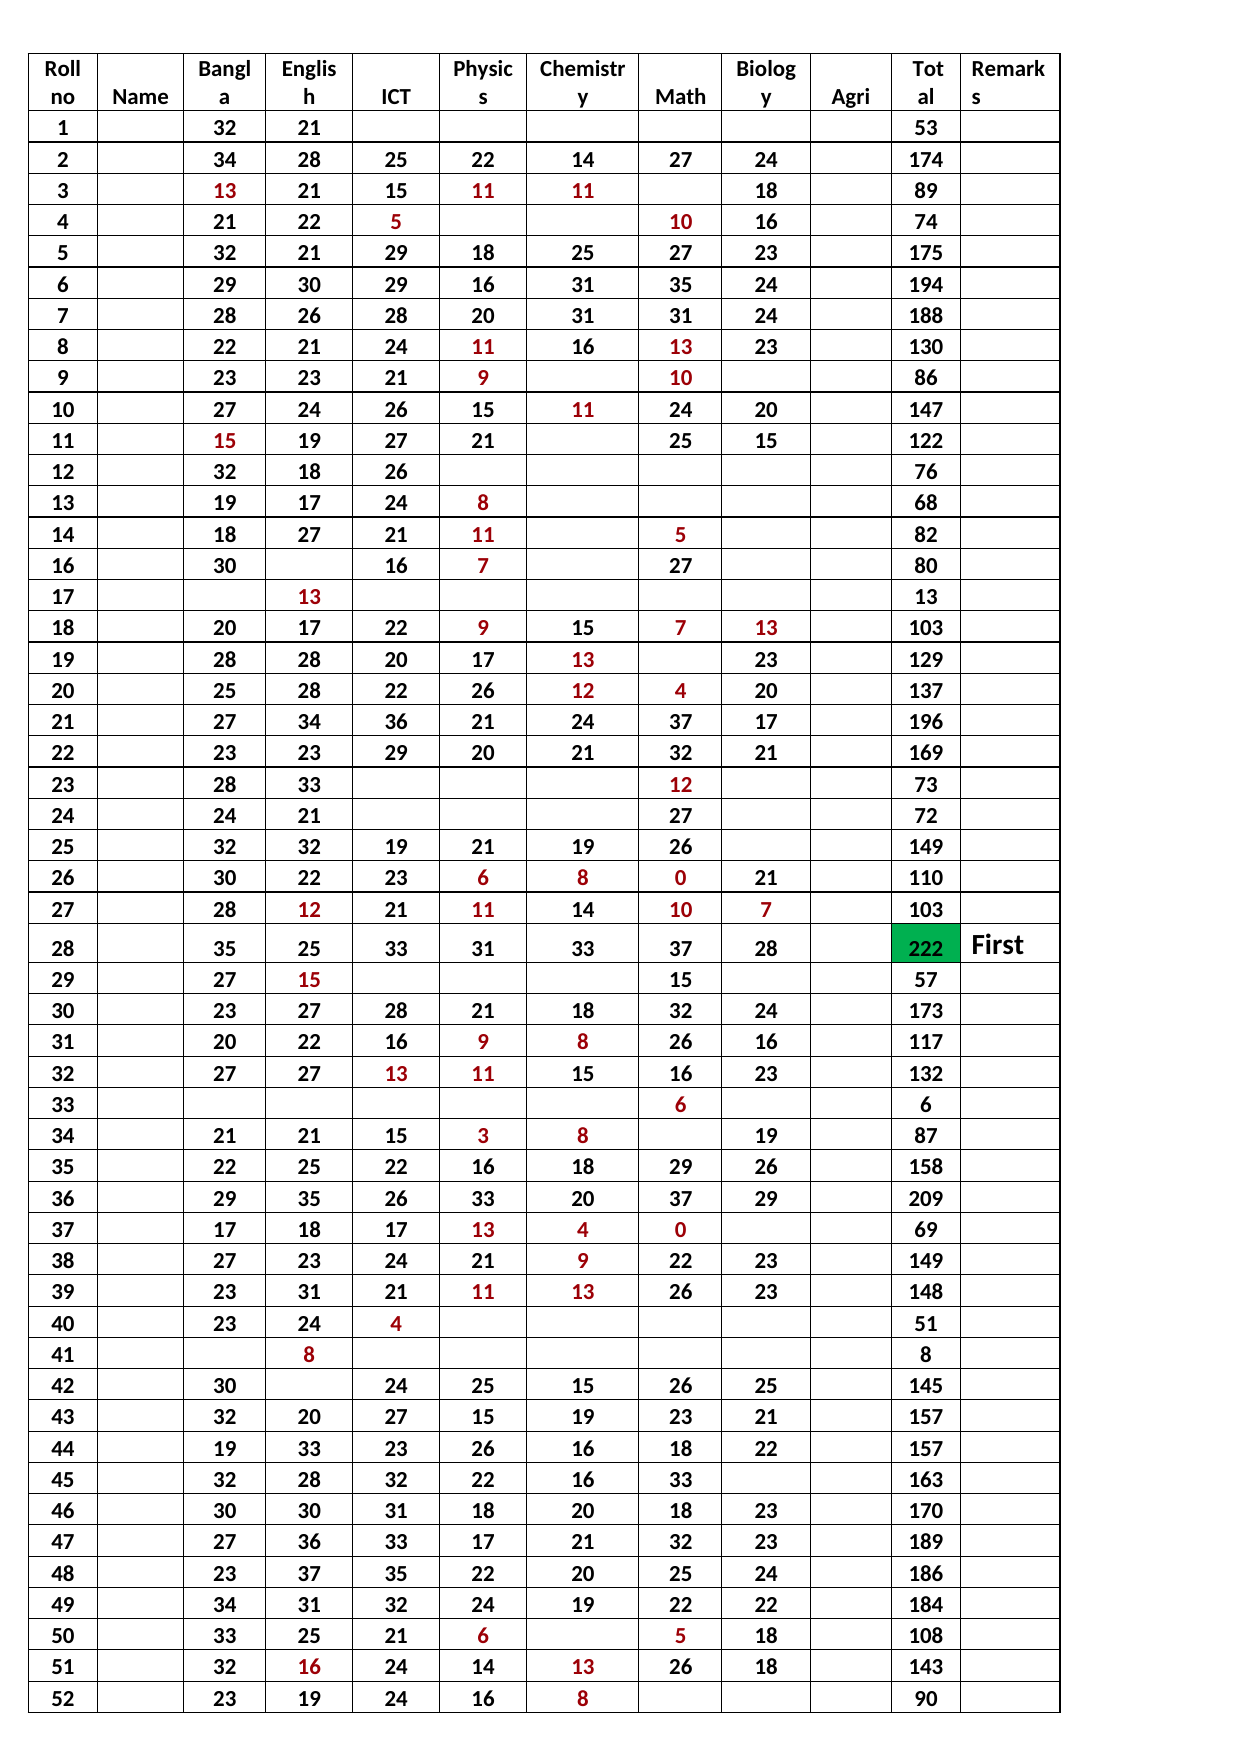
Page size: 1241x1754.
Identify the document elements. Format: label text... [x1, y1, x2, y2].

table_cell [811, 1025, 891, 1056]
table_cell [98, 1119, 183, 1149]
table_cell 16 [440, 1150, 526, 1181]
table_cell 23 [722, 1057, 810, 1087]
table_cell [353, 580, 439, 610]
table_cell 8 [29, 330, 97, 360]
table_cell 9 [29, 361, 97, 391]
table_cell 14 [527, 143, 638, 173]
table_cell [961, 1150, 1059, 1181]
table_cell 15 [353, 1119, 439, 1149]
table_cell [639, 1682, 721, 1712]
table_header Physics [440, 54, 526, 110]
table_cell [961, 1588, 1059, 1618]
table_cell [98, 205, 183, 235]
table_cell [811, 393, 891, 423]
table_cell 42 [29, 1369, 97, 1399]
table_cell 22 [639, 1588, 721, 1618]
table_cell [440, 1338, 526, 1368]
table_cell 28 [722, 924, 810, 962]
table_cell 20 [722, 393, 810, 423]
table_cell [811, 518, 891, 548]
table_cell 27 [266, 994, 352, 1024]
table_cell [440, 1088, 526, 1118]
table_cell 29 [353, 268, 439, 298]
table_cell [722, 768, 810, 798]
table_cell 16 [722, 1025, 810, 1056]
table_cell [98, 1369, 183, 1399]
table_header Bangla [184, 54, 265, 110]
table_cell [811, 1088, 891, 1118]
table_cell 9 [440, 611, 526, 641]
table_cell 36 [29, 1182, 97, 1212]
table_cell [961, 830, 1059, 860]
table_cell [961, 361, 1059, 391]
table_cell 35 [266, 1182, 352, 1212]
table_cell 26 [639, 1275, 721, 1306]
table_cell 20 [440, 736, 526, 766]
table_cell 13 [722, 611, 810, 641]
table_cell [722, 455, 810, 485]
table_cell 18 [527, 994, 638, 1024]
table_cell 35 [353, 1557, 439, 1587]
table_cell 19 [527, 830, 638, 860]
table_cell 21 [527, 736, 638, 766]
table_cell [98, 361, 183, 391]
table_cell 32 [184, 455, 265, 485]
table_cell [353, 1338, 439, 1368]
table_cell 18 [266, 1213, 352, 1243]
table_cell 24 [722, 994, 810, 1024]
table_cell 48 [29, 1557, 97, 1587]
table_cell 103 [892, 893, 960, 923]
table_cell 29 [353, 236, 439, 266]
table_cell 69 [892, 1213, 960, 1243]
table_cell [98, 174, 183, 204]
table_cell 23 [184, 1275, 265, 1306]
table_cell 15 [527, 1369, 638, 1399]
table_cell 17 [29, 580, 97, 610]
table_cell [98, 1338, 183, 1368]
table_cell 38 [29, 1244, 97, 1274]
table_cell [961, 963, 1059, 993]
table_cell 28 [353, 299, 439, 329]
table_cell 33 [527, 924, 638, 962]
table_cell [527, 1307, 638, 1337]
table_cell 32 [184, 830, 265, 860]
table_cell [98, 643, 183, 673]
table_cell 25 [440, 1369, 526, 1399]
table_cell [353, 799, 439, 829]
table_cell [811, 236, 891, 266]
table_cell [961, 393, 1059, 423]
table_cell [98, 1400, 183, 1431]
table_cell 27 [266, 1057, 352, 1087]
table_cell 10 [639, 361, 721, 391]
table_cell 23 [722, 643, 810, 673]
table_cell 6 [440, 1619, 526, 1649]
table_cell 23 [639, 1400, 721, 1431]
table_cell 175 [892, 236, 960, 266]
table_cell 53 [892, 111, 960, 141]
table_cell 28 [353, 994, 439, 1024]
table_cell 184 [892, 1588, 960, 1618]
table_cell 22 [722, 1588, 810, 1618]
table_cell 21 [184, 1119, 265, 1149]
table_cell 24 [440, 1588, 526, 1618]
table_cell 19 [353, 830, 439, 860]
table_cell 188 [892, 299, 960, 329]
table_cell [961, 611, 1059, 641]
table_cell 16 [527, 1463, 638, 1493]
table_cell 20 [527, 1557, 638, 1587]
table_cell 28 [266, 674, 352, 704]
table_cell [961, 580, 1059, 610]
table_cell 18 [722, 1650, 810, 1681]
table_cell 15 [440, 1400, 526, 1431]
table_cell 82 [892, 518, 960, 548]
table_cell [811, 861, 891, 891]
table_cell 19 [527, 1400, 638, 1431]
table_cell 15 [440, 393, 526, 423]
table_cell 27 [639, 236, 721, 266]
table_cell [811, 799, 891, 829]
table_cell 25 [266, 1619, 352, 1649]
table_header ICT [353, 54, 439, 110]
table_header English [266, 54, 352, 110]
table_cell 14 [527, 893, 638, 923]
table_cell [811, 1244, 891, 1274]
table_cell 13 [527, 643, 638, 673]
table_cell 24 [353, 1369, 439, 1399]
table_cell [961, 1088, 1059, 1118]
table_cell 24 [353, 1682, 439, 1712]
table_cell 6 [639, 1088, 721, 1118]
table_cell 31 [527, 299, 638, 329]
table_cell [527, 424, 638, 454]
table_cell 143 [892, 1650, 960, 1681]
table_cell 0 [639, 861, 721, 891]
table_cell [184, 1338, 265, 1368]
table_cell [811, 1119, 891, 1149]
table_cell [98, 111, 183, 141]
table_cell [98, 963, 183, 993]
table_cell 26 [353, 455, 439, 485]
table_cell [527, 963, 638, 993]
table_cell [722, 549, 810, 579]
table_cell 21 [266, 236, 352, 266]
table_cell [961, 1275, 1059, 1306]
table_cell [353, 768, 439, 798]
table_cell 18 [440, 236, 526, 266]
table_cell [98, 299, 183, 329]
table_cell 33 [29, 1088, 97, 1118]
table_cell [811, 768, 891, 798]
table_cell 21 [440, 424, 526, 454]
table_cell 33 [353, 1525, 439, 1556]
table_cell 90 [892, 1682, 960, 1712]
table_cell 26 [639, 830, 721, 860]
table_cell 21 [353, 1275, 439, 1306]
table_cell 13 [527, 1275, 638, 1306]
table_cell 76 [892, 455, 960, 485]
table_cell [961, 705, 1059, 735]
table_cell [722, 963, 810, 993]
table_cell 189 [892, 1525, 960, 1556]
table_cell [961, 1119, 1059, 1149]
table_cell 169 [892, 736, 960, 766]
table_cell 25 [722, 1369, 810, 1399]
table_cell [98, 1244, 183, 1274]
table_cell [440, 963, 526, 993]
table_cell [98, 393, 183, 423]
table_cell 16 [266, 1650, 352, 1681]
table_cell 89 [892, 174, 960, 204]
table_cell [440, 455, 526, 485]
table_cell 32 [184, 1650, 265, 1681]
table_cell 29 [639, 1150, 721, 1181]
table_cell 23 [722, 1275, 810, 1306]
table_cell 16 [353, 1025, 439, 1056]
table_cell [811, 268, 891, 298]
table_cell [639, 580, 721, 610]
table_cell 147 [892, 393, 960, 423]
table_cell [961, 1057, 1059, 1087]
table_cell 24 [184, 799, 265, 829]
table_cell [961, 1182, 1059, 1212]
table_cell First [961, 924, 1059, 962]
table_cell [98, 1588, 183, 1618]
table_cell [722, 361, 810, 391]
table_cell 21 [353, 361, 439, 391]
table_cell 74 [892, 205, 960, 235]
table_cell 22 [353, 611, 439, 641]
table_cell 31 [29, 1025, 97, 1056]
table_cell 21 [527, 1525, 638, 1556]
table_cell [527, 1088, 638, 1118]
table_cell [961, 674, 1059, 704]
table_cell 34 [266, 705, 352, 735]
table_cell 47 [29, 1525, 97, 1556]
table_cell 20 [184, 611, 265, 641]
table_cell 18 [184, 518, 265, 548]
table_cell 22 [440, 1557, 526, 1587]
table_cell 27 [184, 1525, 265, 1556]
table_cell 23 [184, 1557, 265, 1587]
table_cell 20 [527, 1182, 638, 1212]
table_cell [722, 1338, 810, 1368]
table_cell 19 [29, 643, 97, 673]
table_cell [353, 963, 439, 993]
table_cell [961, 143, 1059, 173]
table_cell [527, 361, 638, 391]
table_cell 23 [353, 1432, 439, 1462]
table_cell [811, 1213, 891, 1243]
table_cell 21 [353, 893, 439, 923]
table_cell 186 [892, 1557, 960, 1587]
table_cell [527, 549, 638, 579]
table_cell 21 [266, 1119, 352, 1149]
table_cell 32 [639, 1525, 721, 1556]
table_cell 6 [440, 861, 526, 891]
table_cell 25 [266, 1150, 352, 1181]
table_cell 8 [892, 1338, 960, 1368]
table_cell [961, 643, 1059, 673]
table_cell 37 [266, 1557, 352, 1587]
table_cell 19 [184, 486, 265, 516]
table_cell [98, 1650, 183, 1681]
table_cell [266, 1369, 352, 1399]
table_cell 34 [184, 143, 265, 173]
table_cell 26 [266, 299, 352, 329]
table_cell 32 [184, 111, 265, 141]
table_cell [98, 799, 183, 829]
table_cell [961, 268, 1059, 298]
table_cell [722, 1463, 810, 1493]
table_cell [98, 1150, 183, 1181]
table_cell [811, 361, 891, 391]
table_cell 44 [29, 1432, 97, 1462]
table_cell 21 [722, 861, 810, 891]
table_cell [961, 1619, 1059, 1649]
table_cell 209 [892, 1182, 960, 1212]
table_cell [722, 518, 810, 548]
table_cell [811, 1338, 891, 1368]
table_cell 28 [29, 924, 97, 962]
table_cell 32 [353, 1588, 439, 1618]
table_cell [527, 768, 638, 798]
table_cell 2 [29, 143, 97, 173]
table_cell 24 [353, 486, 439, 516]
table_cell [961, 1400, 1059, 1431]
table_cell 157 [892, 1400, 960, 1431]
table_cell 16 [29, 549, 97, 579]
table_cell [811, 1463, 891, 1493]
table_cell 14 [29, 518, 97, 548]
table_header Agri [811, 54, 891, 110]
table_cell [961, 205, 1059, 235]
table_cell 18 [527, 1150, 638, 1181]
table_cell 8 [527, 861, 638, 891]
table_cell [961, 236, 1059, 266]
table_cell 23 [184, 1682, 265, 1712]
table_cell [527, 486, 638, 516]
table_cell 27 [184, 1057, 265, 1087]
table_cell [722, 1088, 810, 1118]
table_cell [440, 205, 526, 235]
table_cell 16 [527, 330, 638, 360]
table_cell 26 [639, 1369, 721, 1399]
table_cell 28 [184, 299, 265, 329]
table_cell 28 [184, 893, 265, 923]
table_cell [961, 1244, 1059, 1274]
table_cell 11 [440, 1057, 526, 1087]
table_cell 23 [722, 1494, 810, 1524]
table_cell 32 [266, 830, 352, 860]
table_cell 4 [639, 674, 721, 704]
table_cell 11 [440, 518, 526, 548]
table_cell [811, 1275, 891, 1306]
table_cell 149 [892, 1244, 960, 1274]
table_cell 31 [639, 299, 721, 329]
table_cell [440, 768, 526, 798]
table_cell 37 [639, 924, 721, 962]
table_cell [639, 1307, 721, 1337]
table_cell [98, 486, 183, 516]
table_cell 16 [722, 205, 810, 235]
table_cell 110 [892, 861, 960, 891]
table_cell 27 [639, 799, 721, 829]
table_cell 3 [440, 1119, 526, 1149]
table_cell [811, 674, 891, 704]
table_cell 25 [184, 674, 265, 704]
table_cell 34 [29, 1119, 97, 1149]
table_cell [961, 1525, 1059, 1556]
table_cell [98, 1307, 183, 1337]
table_cell 18 [639, 1432, 721, 1462]
table_cell 36 [353, 705, 439, 735]
table_cell 57 [892, 963, 960, 993]
table_cell 21 [353, 1619, 439, 1649]
table_cell 23 [722, 236, 810, 266]
table_cell 29 [29, 963, 97, 993]
table_cell 33 [266, 1432, 352, 1462]
table_cell 20 [29, 674, 97, 704]
table_cell [811, 174, 891, 204]
table_cell [98, 518, 183, 548]
table_cell 21 [266, 330, 352, 360]
table_cell 14 [440, 1650, 526, 1681]
table_cell 149 [892, 830, 960, 860]
table_cell [98, 1213, 183, 1243]
table_cell [961, 1557, 1059, 1587]
table_cell [98, 1525, 183, 1556]
table_cell 12 [266, 893, 352, 923]
table_cell 23 [266, 361, 352, 391]
table_cell [353, 1088, 439, 1118]
table_cell [961, 1494, 1059, 1524]
table_cell 43 [29, 1400, 97, 1431]
table_cell 18 [639, 1494, 721, 1524]
table_cell [639, 455, 721, 485]
table_cell 158 [892, 1150, 960, 1181]
table_cell [98, 268, 183, 298]
table_cell [961, 736, 1059, 766]
table_cell 31 [527, 268, 638, 298]
table_cell [527, 455, 638, 485]
table_cell [961, 424, 1059, 454]
table_cell [961, 486, 1059, 516]
table_cell 35 [639, 268, 721, 298]
table_cell 21 [266, 174, 352, 204]
table_cell [811, 424, 891, 454]
table_cell 13 [527, 1650, 638, 1681]
table_cell [722, 580, 810, 610]
table_cell 33 [184, 1619, 265, 1649]
table_cell 23 [266, 736, 352, 766]
table_header Name [98, 54, 183, 110]
table_cell 26 [639, 1650, 721, 1681]
table_cell 16 [440, 1682, 526, 1712]
table_cell [98, 143, 183, 173]
table_cell 22 [722, 1432, 810, 1462]
table_cell 15 [184, 424, 265, 454]
table_cell 24 [266, 393, 352, 423]
table_cell [811, 643, 891, 673]
table_cell 45 [29, 1463, 97, 1493]
table_cell 35 [184, 924, 265, 962]
table_cell 26 [29, 861, 97, 891]
table_cell 15 [639, 963, 721, 993]
table_cell 16 [639, 1057, 721, 1087]
table_cell [98, 424, 183, 454]
table_cell 24 [353, 1650, 439, 1681]
table_cell 17 [722, 705, 810, 735]
table_cell 24 [29, 799, 97, 829]
table_cell [98, 1088, 183, 1118]
table_cell [98, 1432, 183, 1462]
table_cell [811, 299, 891, 329]
table_cell 23 [184, 1307, 265, 1337]
table_cell 31 [266, 1275, 352, 1306]
table_cell [184, 580, 265, 610]
table_cell 21 [29, 705, 97, 735]
table_cell 5 [353, 205, 439, 235]
table_cell [961, 1463, 1059, 1493]
table_cell [961, 1307, 1059, 1337]
table_cell [98, 768, 183, 798]
table_cell 34 [184, 1588, 265, 1618]
table_cell 27 [639, 143, 721, 173]
table_cell 11 [527, 174, 638, 204]
table_cell 10 [639, 205, 721, 235]
table_cell 32 [639, 994, 721, 1024]
table_header Biology [722, 54, 810, 110]
table_cell 37 [639, 1182, 721, 1212]
table_cell 40 [29, 1307, 97, 1337]
table_cell 12 [29, 455, 97, 485]
table_cell [266, 1088, 352, 1118]
table_cell 26 [353, 1182, 439, 1212]
table_cell 27 [184, 963, 265, 993]
table_cell [353, 111, 439, 141]
table_cell 16 [353, 549, 439, 579]
table_cell 31 [353, 1494, 439, 1524]
table_cell 24 [722, 268, 810, 298]
table_cell [98, 455, 183, 485]
table_cell 222 [892, 924, 960, 962]
table_cell 18 [440, 1494, 526, 1524]
table_cell 22 [266, 205, 352, 235]
table_cell [98, 1025, 183, 1056]
table_cell 16 [440, 268, 526, 298]
table_cell 25 [639, 424, 721, 454]
table_cell 24 [639, 393, 721, 423]
table_cell 30 [184, 549, 265, 579]
table_cell [98, 1682, 183, 1712]
table_cell [961, 111, 1059, 141]
table_cell [961, 799, 1059, 829]
table_cell 163 [892, 1463, 960, 1493]
table_cell 37 [639, 705, 721, 735]
table_cell 10 [29, 393, 97, 423]
table_header Roll no [29, 54, 97, 110]
table_cell 30 [29, 994, 97, 1024]
table_cell [811, 205, 891, 235]
table_cell [961, 893, 1059, 923]
table_cell 18 [29, 611, 97, 641]
table_cell 24 [722, 143, 810, 173]
table_cell 17 [440, 643, 526, 673]
table_cell [811, 1432, 891, 1462]
table_cell 148 [892, 1275, 960, 1306]
table_cell [961, 768, 1059, 798]
table_cell [722, 486, 810, 516]
table_cell 13 [266, 580, 352, 610]
table_cell 25 [639, 1557, 721, 1587]
table_cell 36 [266, 1525, 352, 1556]
table_cell [811, 893, 891, 923]
table_cell 24 [353, 330, 439, 360]
table_cell 122 [892, 424, 960, 454]
table_cell 15 [527, 1057, 638, 1087]
table_cell 46 [29, 1494, 97, 1524]
table_cell 22 [353, 1150, 439, 1181]
table_cell 21 [722, 1400, 810, 1431]
table_cell 72 [892, 799, 960, 829]
table_cell 20 [440, 299, 526, 329]
table_cell 17 [353, 1213, 439, 1243]
table_cell [961, 549, 1059, 579]
table_cell [961, 1682, 1059, 1712]
table_cell 19 [266, 424, 352, 454]
table_cell [961, 1025, 1059, 1056]
table_cell [98, 1619, 183, 1649]
table_cell [440, 111, 526, 141]
table_cell 17 [266, 611, 352, 641]
table_cell 6 [892, 1088, 960, 1118]
table_cell 137 [892, 674, 960, 704]
table_cell 157 [892, 1432, 960, 1462]
table_cell 7 [722, 893, 810, 923]
table_cell [527, 1619, 638, 1649]
table_cell 12 [527, 674, 638, 704]
table_cell [811, 1494, 891, 1524]
table_cell [98, 674, 183, 704]
table_cell 21 [440, 830, 526, 860]
table_cell [811, 1150, 891, 1181]
table_cell 22 [266, 861, 352, 891]
table_cell [811, 1525, 891, 1556]
table_cell 73 [892, 768, 960, 798]
table_cell 25 [527, 236, 638, 266]
table_cell 15 [353, 174, 439, 204]
table_cell [722, 1682, 810, 1712]
table_cell 9 [440, 361, 526, 391]
table_cell [639, 1119, 721, 1149]
table_cell [811, 143, 891, 173]
table_cell 32 [184, 1463, 265, 1493]
table_cell 21 [184, 205, 265, 235]
table_cell 80 [892, 549, 960, 579]
table_cell 28 [266, 143, 352, 173]
table_cell [98, 580, 183, 610]
table_cell 32 [639, 736, 721, 766]
table_cell [98, 924, 183, 962]
table_cell [811, 1369, 891, 1399]
table_cell 23 [722, 1525, 810, 1556]
table_cell 6 [29, 268, 97, 298]
table_cell [722, 830, 810, 860]
table_cell 18 [722, 1619, 810, 1649]
table_cell 25 [29, 830, 97, 860]
table_cell 27 [184, 1244, 265, 1274]
table_cell 28 [184, 768, 265, 798]
table_cell 19 [722, 1119, 810, 1149]
table_cell 11 [440, 330, 526, 360]
table_cell [98, 1275, 183, 1306]
table_cell [98, 736, 183, 766]
table_cell 26 [353, 393, 439, 423]
table_cell 27 [184, 705, 265, 735]
table_cell 5 [29, 236, 97, 266]
table_cell 196 [892, 705, 960, 735]
table_cell 31 [440, 924, 526, 962]
table_cell 13 [353, 1057, 439, 1087]
table_cell 16 [527, 1432, 638, 1462]
table_cell 25 [266, 924, 352, 962]
table_cell 50 [29, 1619, 97, 1649]
table_cell 25 [353, 143, 439, 173]
table_cell 19 [184, 1432, 265, 1462]
table_cell 132 [892, 1057, 960, 1087]
table_cell [98, 549, 183, 579]
table_cell 24 [722, 299, 810, 329]
table_cell 41 [29, 1338, 97, 1368]
table_cell 173 [892, 994, 960, 1024]
table_cell [266, 549, 352, 579]
table_cell [811, 705, 891, 735]
table_cell 11 [440, 1275, 526, 1306]
table_cell 8 [440, 486, 526, 516]
table_cell [961, 455, 1059, 485]
table_cell 23 [184, 361, 265, 391]
table_cell 23 [184, 994, 265, 1024]
table_cell [811, 486, 891, 516]
table_cell 4 [527, 1213, 638, 1243]
table_cell 30 [266, 1494, 352, 1524]
table_cell 17 [440, 1525, 526, 1556]
table_cell [639, 111, 721, 141]
table_cell 28 [266, 1463, 352, 1493]
table_cell 22 [29, 736, 97, 766]
table_cell 27 [353, 424, 439, 454]
table_cell 68 [892, 486, 960, 516]
table_cell [98, 705, 183, 735]
table_cell [98, 1057, 183, 1087]
table_header Chemistry [527, 54, 638, 110]
table_cell 24 [722, 1557, 810, 1587]
table_cell 29 [184, 1182, 265, 1212]
table_cell [961, 174, 1059, 204]
table_cell 24 [353, 1244, 439, 1274]
table_cell 20 [527, 1494, 638, 1524]
table_cell 30 [184, 1494, 265, 1524]
table_cell 23 [266, 1244, 352, 1274]
table_cell 8 [527, 1025, 638, 1056]
table_cell 15 [722, 424, 810, 454]
table_cell 30 [266, 268, 352, 298]
table_cell [811, 580, 891, 610]
table_cell [98, 1182, 183, 1212]
table_cell 28 [266, 643, 352, 673]
table_cell 5 [639, 518, 721, 548]
table_cell [811, 1588, 891, 1618]
table_cell 37 [29, 1213, 97, 1243]
table_cell 10 [639, 893, 721, 923]
table_cell 26 [722, 1150, 810, 1181]
table_cell 19 [266, 1682, 352, 1712]
table_cell [639, 1338, 721, 1368]
table_cell [961, 994, 1059, 1024]
table_cell 170 [892, 1494, 960, 1524]
table_cell 35 [29, 1150, 97, 1181]
table_cell 22 [639, 1244, 721, 1274]
table_cell 8 [527, 1682, 638, 1712]
table_cell [98, 236, 183, 266]
table_cell 49 [29, 1588, 97, 1618]
table_cell 13 [184, 174, 265, 204]
table_cell 23 [722, 330, 810, 360]
table_cell [961, 518, 1059, 548]
table_cell 7 [639, 611, 721, 641]
table_cell 103 [892, 611, 960, 641]
table_cell [811, 1682, 891, 1712]
table_cell [639, 174, 721, 204]
table_cell 33 [353, 924, 439, 962]
table_cell [811, 1650, 891, 1681]
table_cell [811, 830, 891, 860]
table_cell [811, 736, 891, 766]
table_cell 194 [892, 268, 960, 298]
table_cell 86 [892, 361, 960, 391]
table_cell 13 [440, 1213, 526, 1243]
table_cell 11 [440, 893, 526, 923]
table_cell 117 [892, 1025, 960, 1056]
table_cell 29 [722, 1182, 810, 1212]
table_cell 15 [266, 963, 352, 993]
table_cell [527, 205, 638, 235]
table_cell 33 [639, 1463, 721, 1493]
table_cell [440, 580, 526, 610]
table_cell 17 [266, 486, 352, 516]
table_cell [961, 1432, 1059, 1462]
table_cell 51 [892, 1307, 960, 1337]
table_cell [639, 486, 721, 516]
table_cell [184, 1088, 265, 1118]
table_cell [961, 1213, 1059, 1243]
table_cell 22 [184, 1150, 265, 1181]
table_cell [811, 994, 891, 1024]
table_cell 5 [639, 1619, 721, 1649]
table_cell [811, 330, 891, 360]
table_cell 29 [184, 268, 265, 298]
table_cell 12 [639, 768, 721, 798]
table_cell [811, 1557, 891, 1587]
table_cell 20 [266, 1400, 352, 1431]
table_cell 26 [440, 1432, 526, 1462]
table_cell 11 [29, 424, 97, 454]
table_cell 21 [353, 518, 439, 548]
table_cell [98, 1463, 183, 1493]
table_cell 22 [184, 330, 265, 360]
table_cell 26 [639, 1025, 721, 1056]
table_cell 20 [722, 674, 810, 704]
table_cell 7 [440, 549, 526, 579]
table_cell 174 [892, 143, 960, 173]
table_cell [811, 1400, 891, 1431]
table_cell 24 [266, 1307, 352, 1337]
table_cell 8 [527, 1119, 638, 1149]
table_cell 32 [353, 1463, 439, 1493]
table_cell 30 [184, 861, 265, 891]
table_cell [722, 111, 810, 141]
table_cell 33 [266, 768, 352, 798]
table_cell 23 [353, 861, 439, 891]
table_cell 3 [29, 174, 97, 204]
table_cell 13 [892, 580, 960, 610]
table_cell 4 [353, 1307, 439, 1337]
table_cell [811, 455, 891, 485]
table_cell 15 [527, 611, 638, 641]
table_cell [98, 1557, 183, 1587]
table_cell 0 [639, 1213, 721, 1243]
table_cell 27 [639, 549, 721, 579]
table_cell 32 [184, 1400, 265, 1431]
table_cell 87 [892, 1119, 960, 1149]
table_cell [98, 1494, 183, 1524]
table_cell [98, 994, 183, 1024]
table_cell [811, 111, 891, 141]
table_cell [527, 799, 638, 829]
table_cell [98, 861, 183, 891]
table_cell [98, 611, 183, 641]
table_cell 22 [353, 674, 439, 704]
table_cell [811, 924, 891, 962]
table_cell [527, 580, 638, 610]
table_cell 27 [29, 893, 97, 923]
table_header Remarks [961, 54, 1059, 110]
table_cell 9 [527, 1244, 638, 1274]
table_header Total [892, 54, 960, 110]
table_cell 21 [266, 799, 352, 829]
table_cell 30 [184, 1369, 265, 1399]
table_header Math [639, 54, 721, 110]
table_cell 32 [184, 236, 265, 266]
table_cell 11 [527, 393, 638, 423]
table_cell 32 [29, 1057, 97, 1087]
table_cell 33 [440, 1182, 526, 1212]
table_cell 21 [266, 111, 352, 141]
table_cell 18 [266, 455, 352, 485]
table_cell [811, 1307, 891, 1337]
table_cell 108 [892, 1619, 960, 1649]
table_cell [961, 330, 1059, 360]
table_cell [961, 1650, 1059, 1681]
table_cell [722, 1213, 810, 1243]
table_cell 20 [353, 643, 439, 673]
table_cell [527, 518, 638, 548]
table_cell 23 [29, 768, 97, 798]
table_cell [639, 643, 721, 673]
table_cell 17 [184, 1213, 265, 1243]
table_cell 26 [440, 674, 526, 704]
table_cell [722, 799, 810, 829]
table_cell 22 [440, 1463, 526, 1493]
table_cell [961, 861, 1059, 891]
table_cell [811, 549, 891, 579]
table_cell [98, 830, 183, 860]
table_cell 13 [29, 486, 97, 516]
table_cell 19 [527, 1588, 638, 1618]
table_cell 21 [440, 994, 526, 1024]
table_cell 27 [353, 1400, 439, 1431]
table_cell 51 [29, 1650, 97, 1681]
table_cell 8 [266, 1338, 352, 1368]
table_cell [527, 1338, 638, 1368]
table_cell [811, 1619, 891, 1649]
table_cell 22 [440, 143, 526, 173]
table_cell [811, 1182, 891, 1212]
table_cell [811, 1057, 891, 1087]
table_cell [961, 1369, 1059, 1399]
table_cell 39 [29, 1275, 97, 1306]
table_cell [961, 299, 1059, 329]
table_cell 130 [892, 330, 960, 360]
table_cell 13 [639, 330, 721, 360]
table_cell 29 [353, 736, 439, 766]
table_cell 27 [184, 393, 265, 423]
table_cell [527, 111, 638, 141]
table_cell 31 [266, 1588, 352, 1618]
table_cell 20 [184, 1025, 265, 1056]
table_cell [98, 893, 183, 923]
table_cell 7 [29, 299, 97, 329]
table_cell 23 [722, 1244, 810, 1274]
table_cell 28 [184, 643, 265, 673]
table_cell 18 [722, 174, 810, 204]
table_cell 4 [29, 205, 97, 235]
table_cell 145 [892, 1369, 960, 1399]
table_cell 22 [266, 1025, 352, 1056]
table_cell 23 [184, 736, 265, 766]
table_cell [98, 330, 183, 360]
table_cell 129 [892, 643, 960, 673]
table_cell [811, 611, 891, 641]
table_cell [961, 1338, 1059, 1368]
table_cell [811, 963, 891, 993]
table_cell 11 [440, 174, 526, 204]
table_cell [722, 1307, 810, 1337]
table_cell 52 [29, 1682, 97, 1712]
table_cell 1 [29, 111, 97, 141]
table_cell 21 [440, 1244, 526, 1274]
table_cell [440, 1307, 526, 1337]
table_cell 24 [527, 705, 638, 735]
table_cell 9 [440, 1025, 526, 1056]
table_cell [440, 799, 526, 829]
table_cell 27 [266, 518, 352, 548]
table_cell 21 [722, 736, 810, 766]
table_cell 21 [440, 705, 526, 735]
